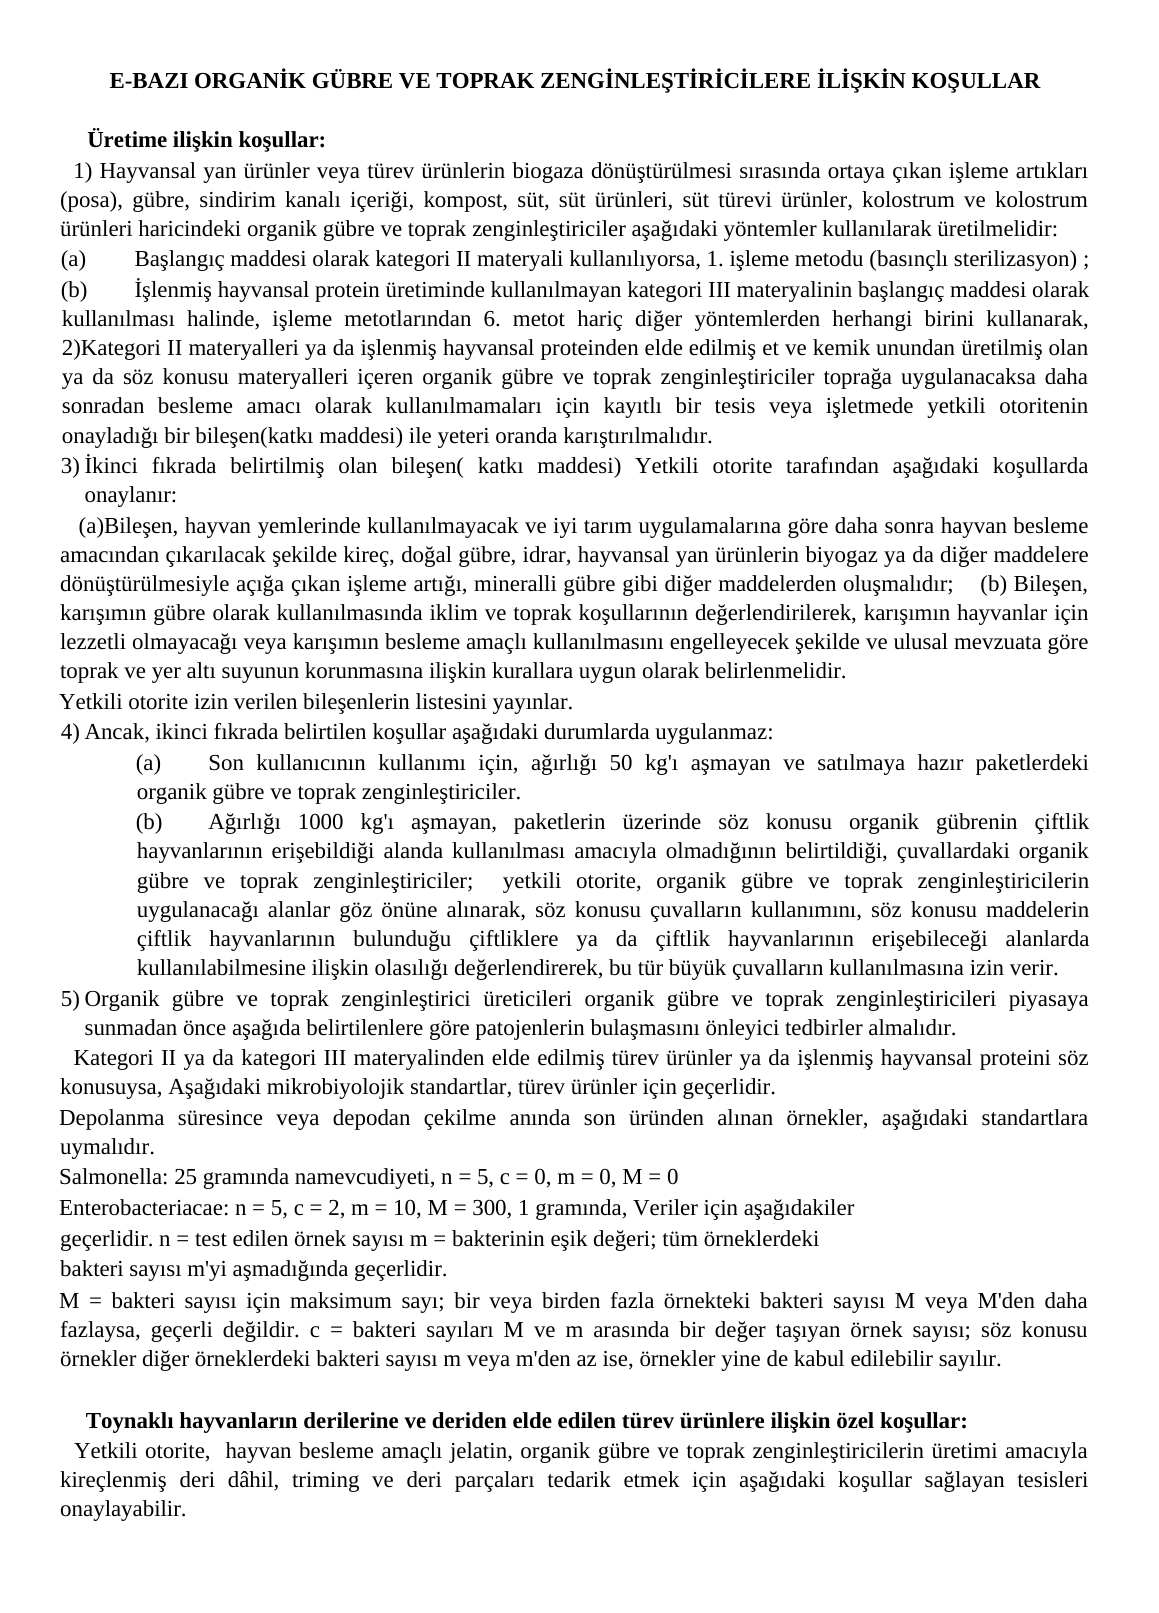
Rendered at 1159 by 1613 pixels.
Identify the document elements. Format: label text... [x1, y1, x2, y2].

list Organik gübre ve toprak zenginleştirici üreticileri organik gübre ve toprak zenginleştiricileri piyasaya sunmadan önce aşağıda belirtilenlere göre patojenlerin bulaşmasını önleyici tedbirler almalıdır. [61, 985, 1091, 1040]
list Ancak, ikinci fıkrada belirtilen koşullar aşağıdaki durumlarda uygulanmaz: [61, 718, 1091, 745]
text 1) Hayvansal yan ürünler veya türev ürünlerin biogaza dönüştürülmesi sırasında ortaya çıkan işleme artıkları (posa), gübre, sindirim kanalı içeriği, kompost, süt, süt ürünleri, süt türevi ürünler, kolostrum ve kolostrum ürünleri haricindeki organik gübre ve toprak zenginleştiriciler aşağıdaki yöntemler kullanılarak üretilmelidir: [59, 157, 1091, 241]
text Depolanma süresince veya depodan çekilme anında son üründen alınan örnekler, aşağıdaki standartlara uymalıdır. [59, 1104, 1091, 1159]
subtitle E-BAZI ORGANİK GÜBRE VE TOPRAK ZENGİNLEŞTİRİCİLERE İLİŞKİN KOŞULLAR [61, 67, 1089, 93]
list Başlangıç maddesi olarak kategori II materyali kullanılıyorsa, 1. işleme metodu (basınçlı sterilizasyon) ; [61, 246, 1091, 272]
text Yetkili otorite, hayvan besleme amaçlı jelatin, organik gübre ve toprak zenginleştiricilerin üretimi amacıyla kireçlenmiş deri dâhil, triming ve deri parçaları tedarik etmek için aşağıdaki koşullar sağlayan tesisleri onaylayabilir. [59, 1437, 1091, 1522]
text Üretime ilişkin koşullar: [59, 126, 1123, 153]
text Salmonella: 25 gramında namevcudiyeti, n = 5, c = 0, m = 0, M = 0 [59, 1163, 1091, 1190]
text Enterobacteriacae: n = 5, c = 2, m = 10, M = 300, 1 gramında, Veriler için aşağıdakiler geçerlidir. n = test edilen örnek sayısı m = bakterinin eşik değeri; tüm örneklerdeki bakteri sayısı m'yi aşmadığında geçerlidir. [59, 1194, 863, 1282]
text Toynaklı hayvanların derilerine ve deriden elde edilen türev ürünlere ilişkin özel koşullar: [59, 1407, 1123, 1433]
text M = bakteri sayısı için maksimum sayı; bir veya birden fazla örnekteki bakteri sayısı M veya M'den daha fazlaysa, geçerli değildir. c = bakteri sayıları M ve m arasında bir değer taşıyan örnek sayısı; söz konusu örnekler diğer örneklerdeki bakteri sayısı m veya m'den az ise, örnekler yine de kabul edilebilir sayılır. [59, 1287, 1091, 1371]
list Son kullanıcının kullanımı için, ağırlığı 50 kg'ı aşmayan ve satılmaya hazır paketlerdeki organik gübre ve toprak zenginleştiriciler. [136, 749, 1091, 804]
text Kategori II ya da kategori III materyalinden elde edilmiş türev ürünler ya da işlenmiş hayvansal proteini söz konusuysa, Aşağıdaki mikrobiyolojik standartlar, türev ürünler için geçerlidir. [59, 1044, 1091, 1100]
list İkinci fıkrada belirtilmiş olan bileşen( katkı maddesi) Yetkili otorite tarafından aşağıdaki koşullarda onaylanır: [61, 452, 1091, 508]
text (a)Bileşen, hayvan yemlerinde kullanılmayacak ve iyi tarım uygulamalarına göre daha sonra hayvan besleme amacından çıkarılacak şekilde kireç, doğal gübre, idrar, hayvansal yan ürünlerin biyogaz ya da diğer maddelere dönüştürülmesiyle açığa çıkan işleme artığı, mineralli gübre gibi diğer maddelerden oluşmalıdır; (b) Bileşen, karışımın gübre olarak kullanılmasında iklim ve toprak koşullarının değerlendirilerek, karışımın hayvanlar için lezzetli olmayacağı veya karışımın besleme amaçlı kullanılmasını engelleyecek şekilde ve ulusal mevzuata göre toprak ve yer altı suyunun korunmasına ilişkin kurallara uygun olarak belirlenmelidir. [59, 512, 1091, 684]
list Ağırlığı 1000 kg'ı aşmayan, paketlerin üzerinde söz konusu organik gübrenin çiftlik hayvanlarının erişebildiği alanda kullanılması amacıyla olmadığının belirtildiği, çuvallardaki organik gübre ve toprak zenginleştiriciler; yetkili otorite, organik gübre ve toprak zenginleştiricilerin uygulanacağı alanlar göz önüne alınarak, söz konusu çuvalların kullanımını, söz konusu maddelerin çiftlik hayvanlarının bulunduğu çiftliklere ya da çiftlik hayvanlarının erişebileceği alanlarda kullanılabilmesine ilişkin olasılığı değerlendirerek, bu tür büyük çuvalların kullanılmasına izin verir. [136, 808, 1091, 981]
list İşlenmiş hayvansal protein üretiminde kullanılmayan kategori III materyalinin başlangıç maddesi olarak kullanılması halinde, işleme metotlarından 6. metot hariç diğer yöntemlerden herhangi birini kullanarak, 2)Kategori II materyalleri ya da işlenmiş hayvansal proteinden elde edilmiş et ve kemik unundan üretilmiş olan ya da söz konusu materyalleri içeren organik gübre ve toprak zenginleştiriciler toprağa uygulanacaksa daha sonradan besleme amacı olarak kullanılmamaları için kayıtlı bir tesis veya işletmede yetkili otoritenin onayladığı bir bileşen(katkı maddesi) ile yeteri oranda karıştırılmalıdır. [61, 276, 1091, 448]
text Yetkili otorite izin verilen bileşenlerin listesini yayınlar. [59, 688, 1091, 714]
